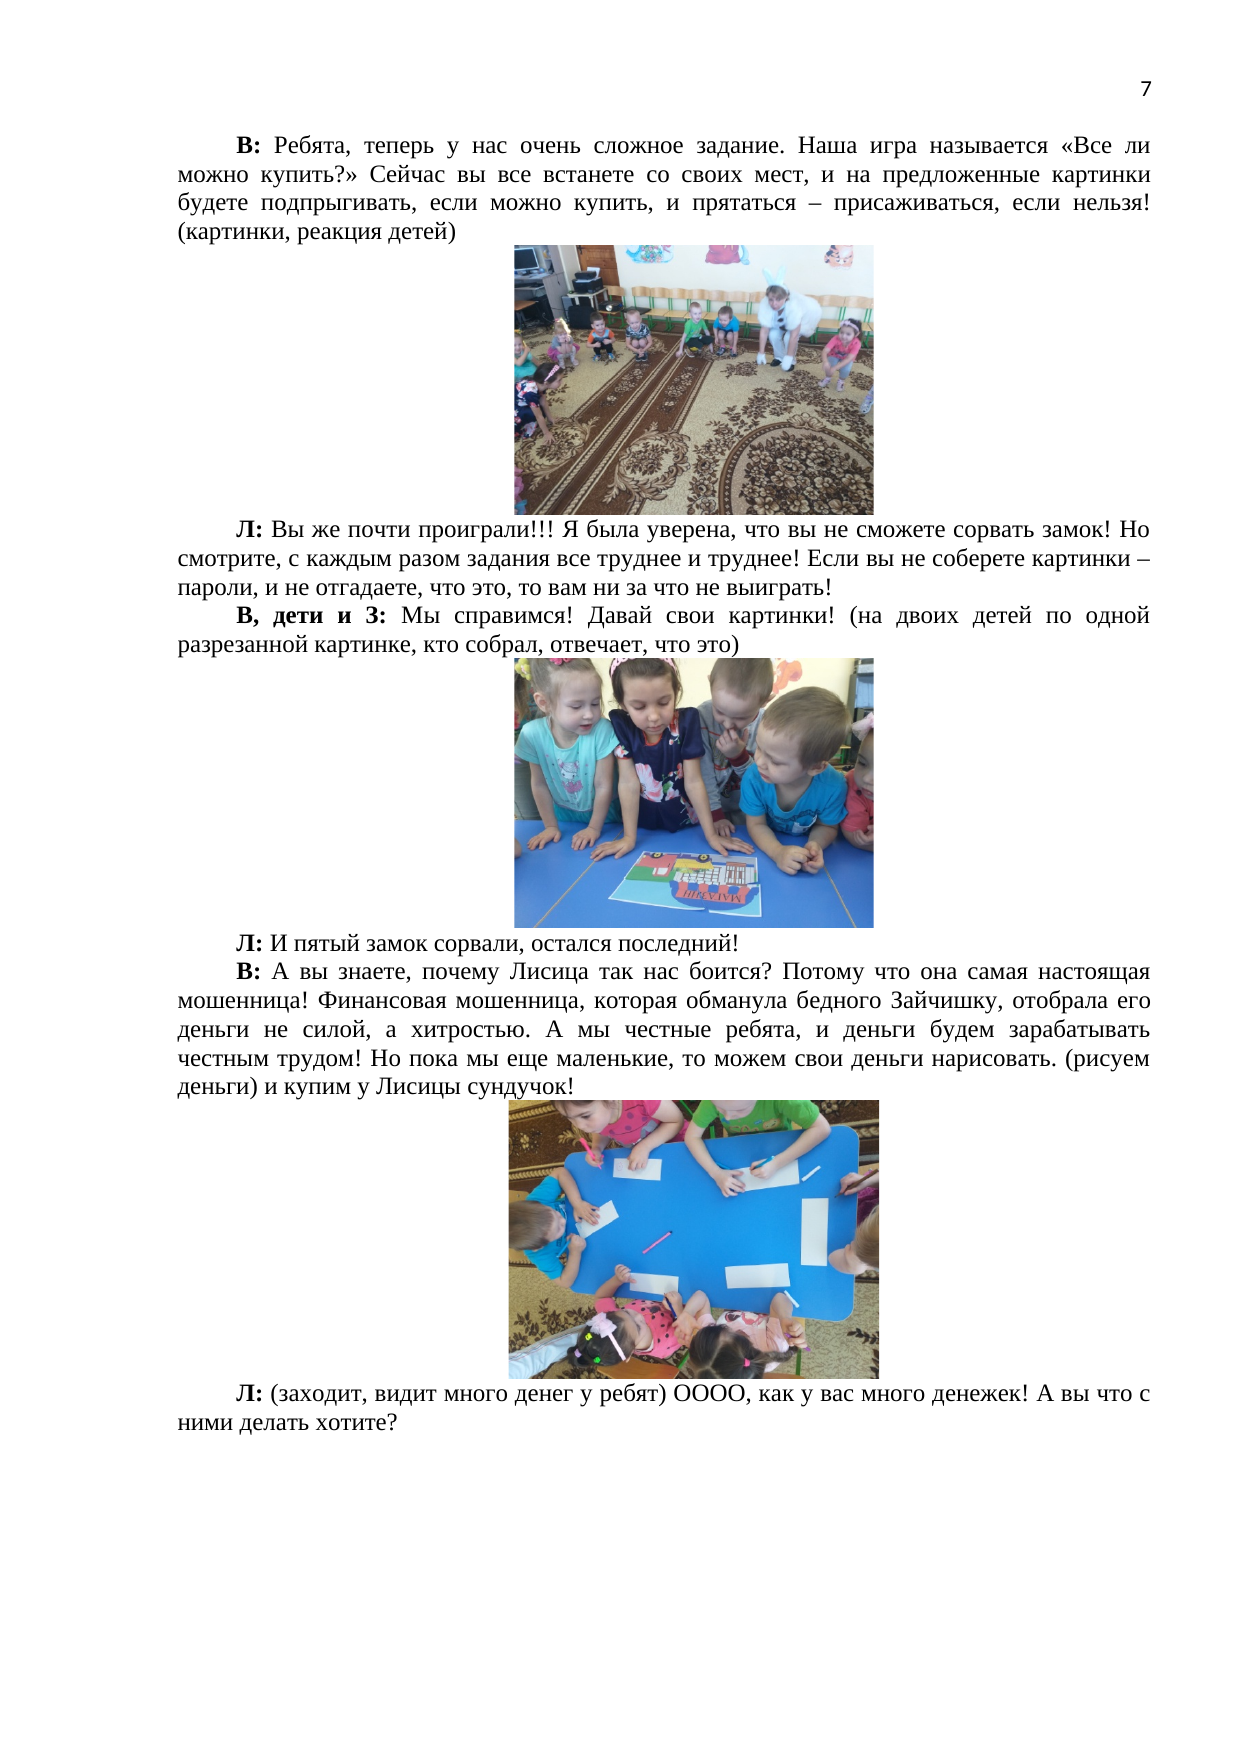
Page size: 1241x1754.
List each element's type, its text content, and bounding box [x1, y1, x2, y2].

picture [508, 1100, 880, 1379]
picture [514, 245, 874, 515]
text В: Ребята, теперь у нас очень сложное задание. Наша игра называется «Все ли можно купить?» Сейчас вы все встанете со своих мест, и на предложенные картинки будете подпрыгивать, если можно купить, и прятаться – присаживаться, если нельзя! (картинки, реакция детей) [177, 130, 1152, 245]
text В: А вы знаете, почему Лисица так нас боится? Потому что она самая настоящая мошенница! Финансовая мошенница, которая обманула бедного Зайчишку, отобрала его деньги не силой, а хитростью. А мы честные ребята, и деньги будем зарабатывать честным трудом! Но пока мы еще маленькие, то можем свои деньги нарисовать. (рисуем деньги) и купим у Лисицы сундучок! [177, 956, 1152, 1100]
text Л: Вы же почти проиграли!!! Я была уверена, что вы не сможете сорвать замок! Но смотрите, с каждым разом задания все труднее и труднее! Если вы не соберете картинки – пароли, и не отгадаете, что это, то вам ни за что не выиграть! [177, 514, 1152, 601]
text Л: (заходит, видит много денег у ребят) ОООО, как у вас много денежек! А вы что с ними делать хотите? [177, 1378, 1152, 1436]
picture [514, 658, 874, 928]
text В, дети и З: Мы справимся! Давай свои картинки! (на двоих детей по одной разрезанной картинке, кто собрал, отвечает, что это) [177, 601, 1152, 658]
text Л: И пятый замок сорвали, остался последний! [177, 928, 1152, 956]
